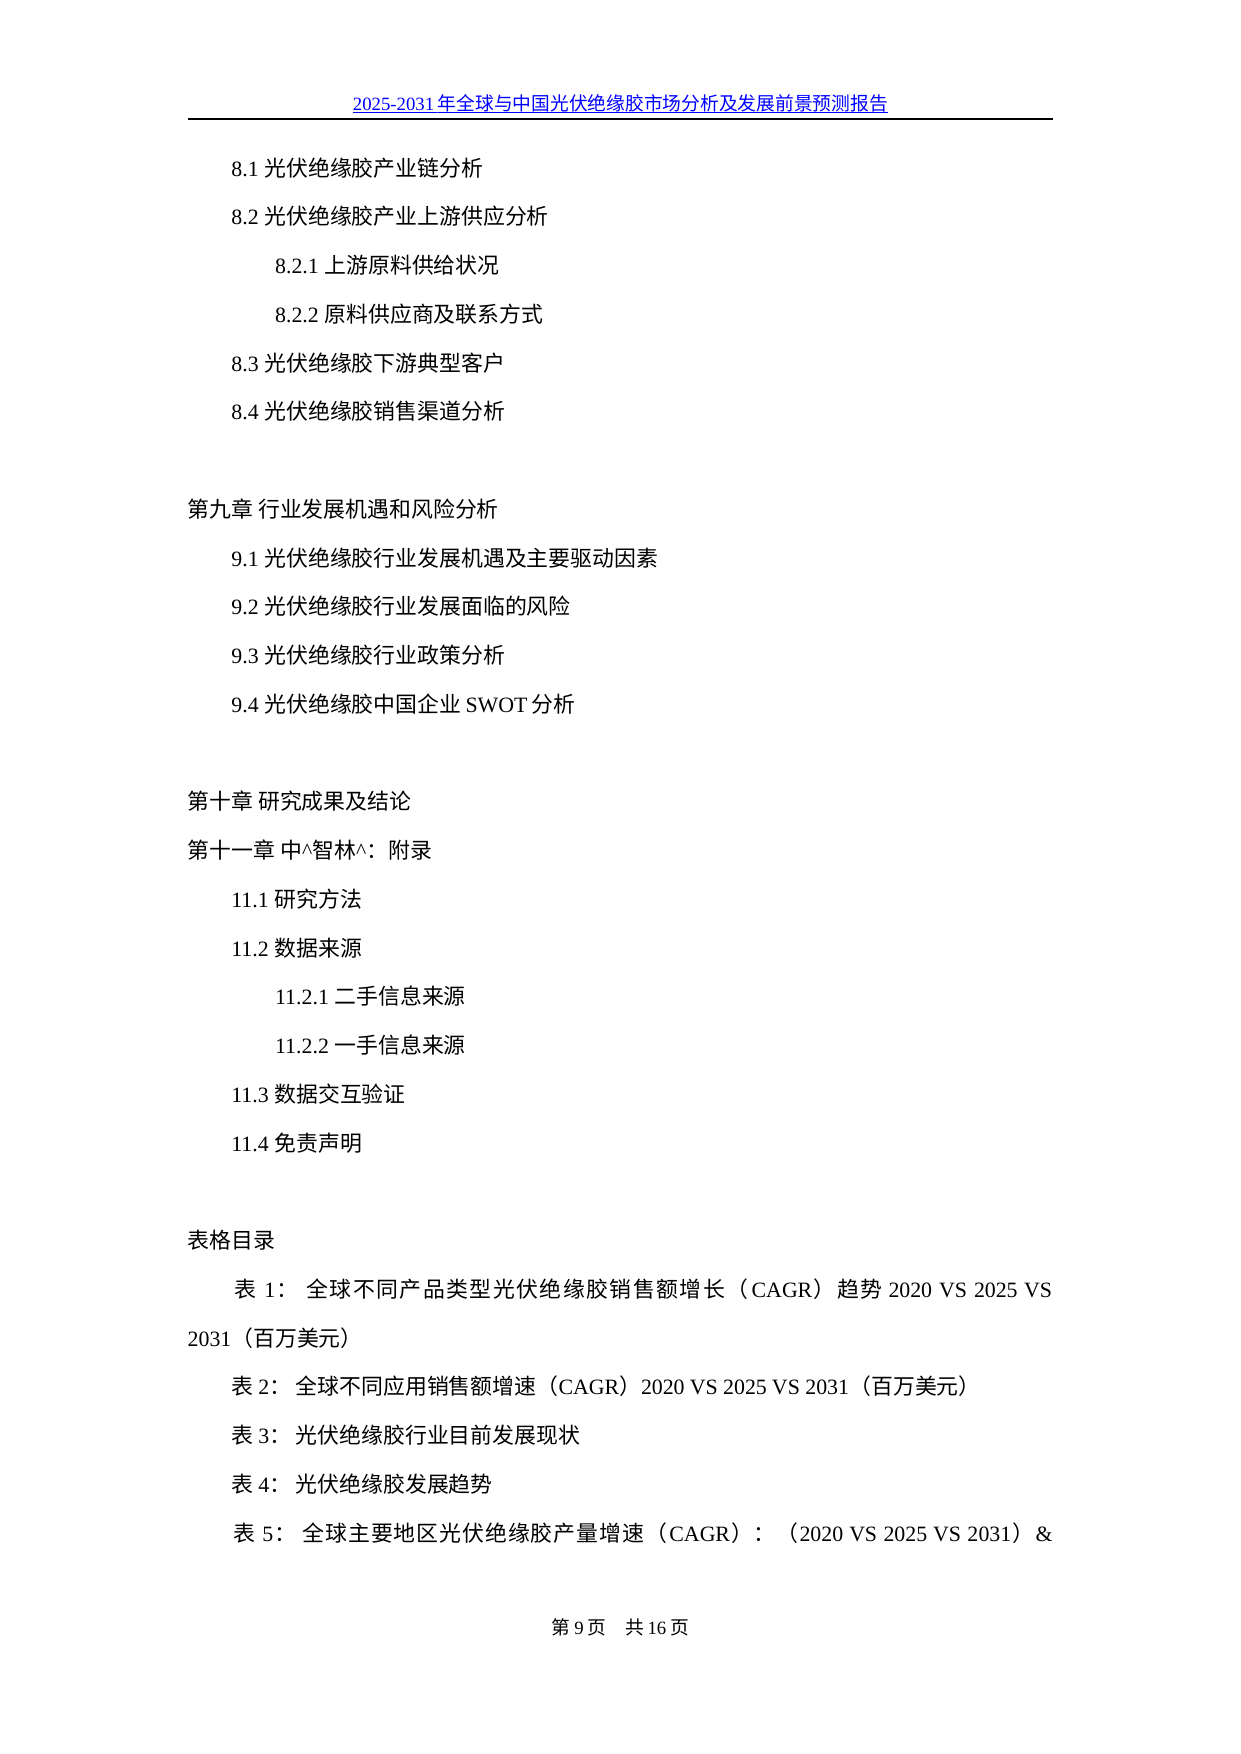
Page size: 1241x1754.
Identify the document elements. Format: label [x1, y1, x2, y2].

text [187, 150, 1053, 1548]
